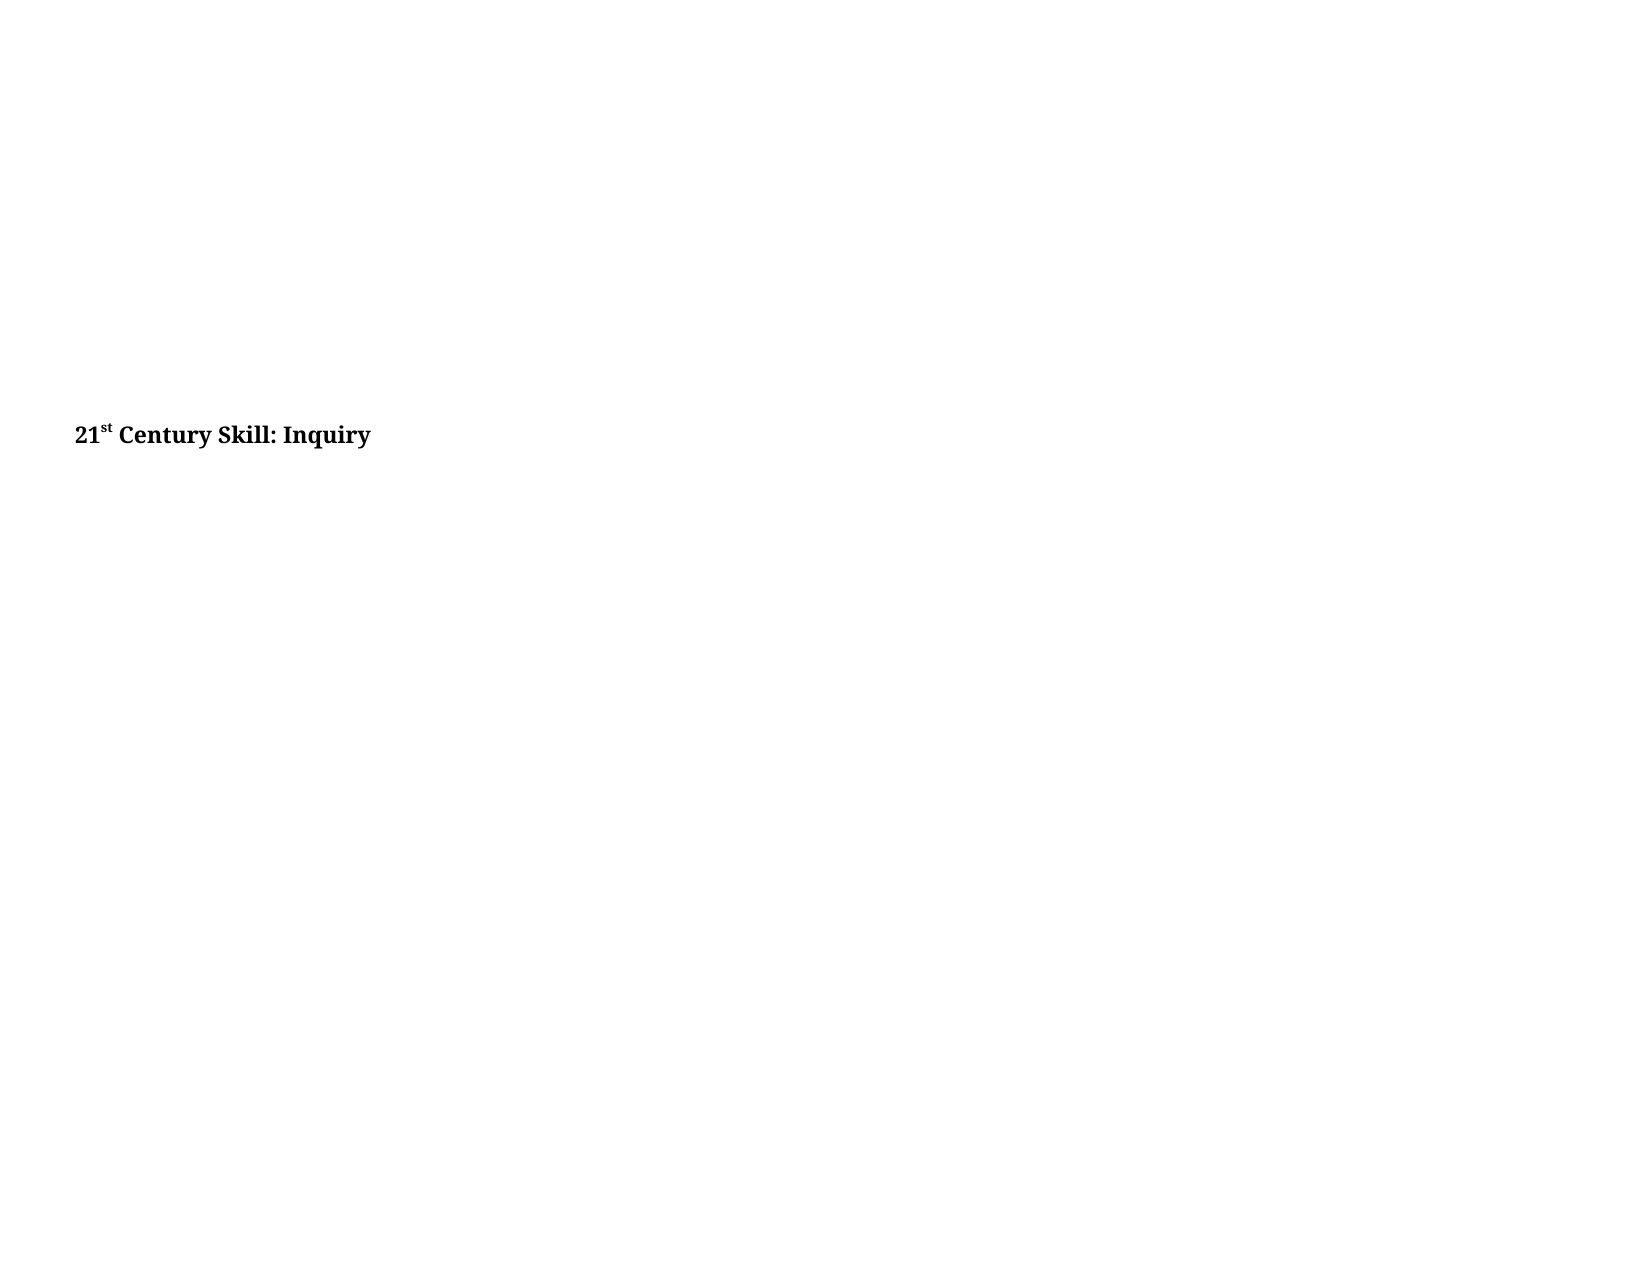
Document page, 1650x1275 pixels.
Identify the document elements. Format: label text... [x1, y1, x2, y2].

text 21st Century Skill: Inquiry [75, 419, 1575, 450]
